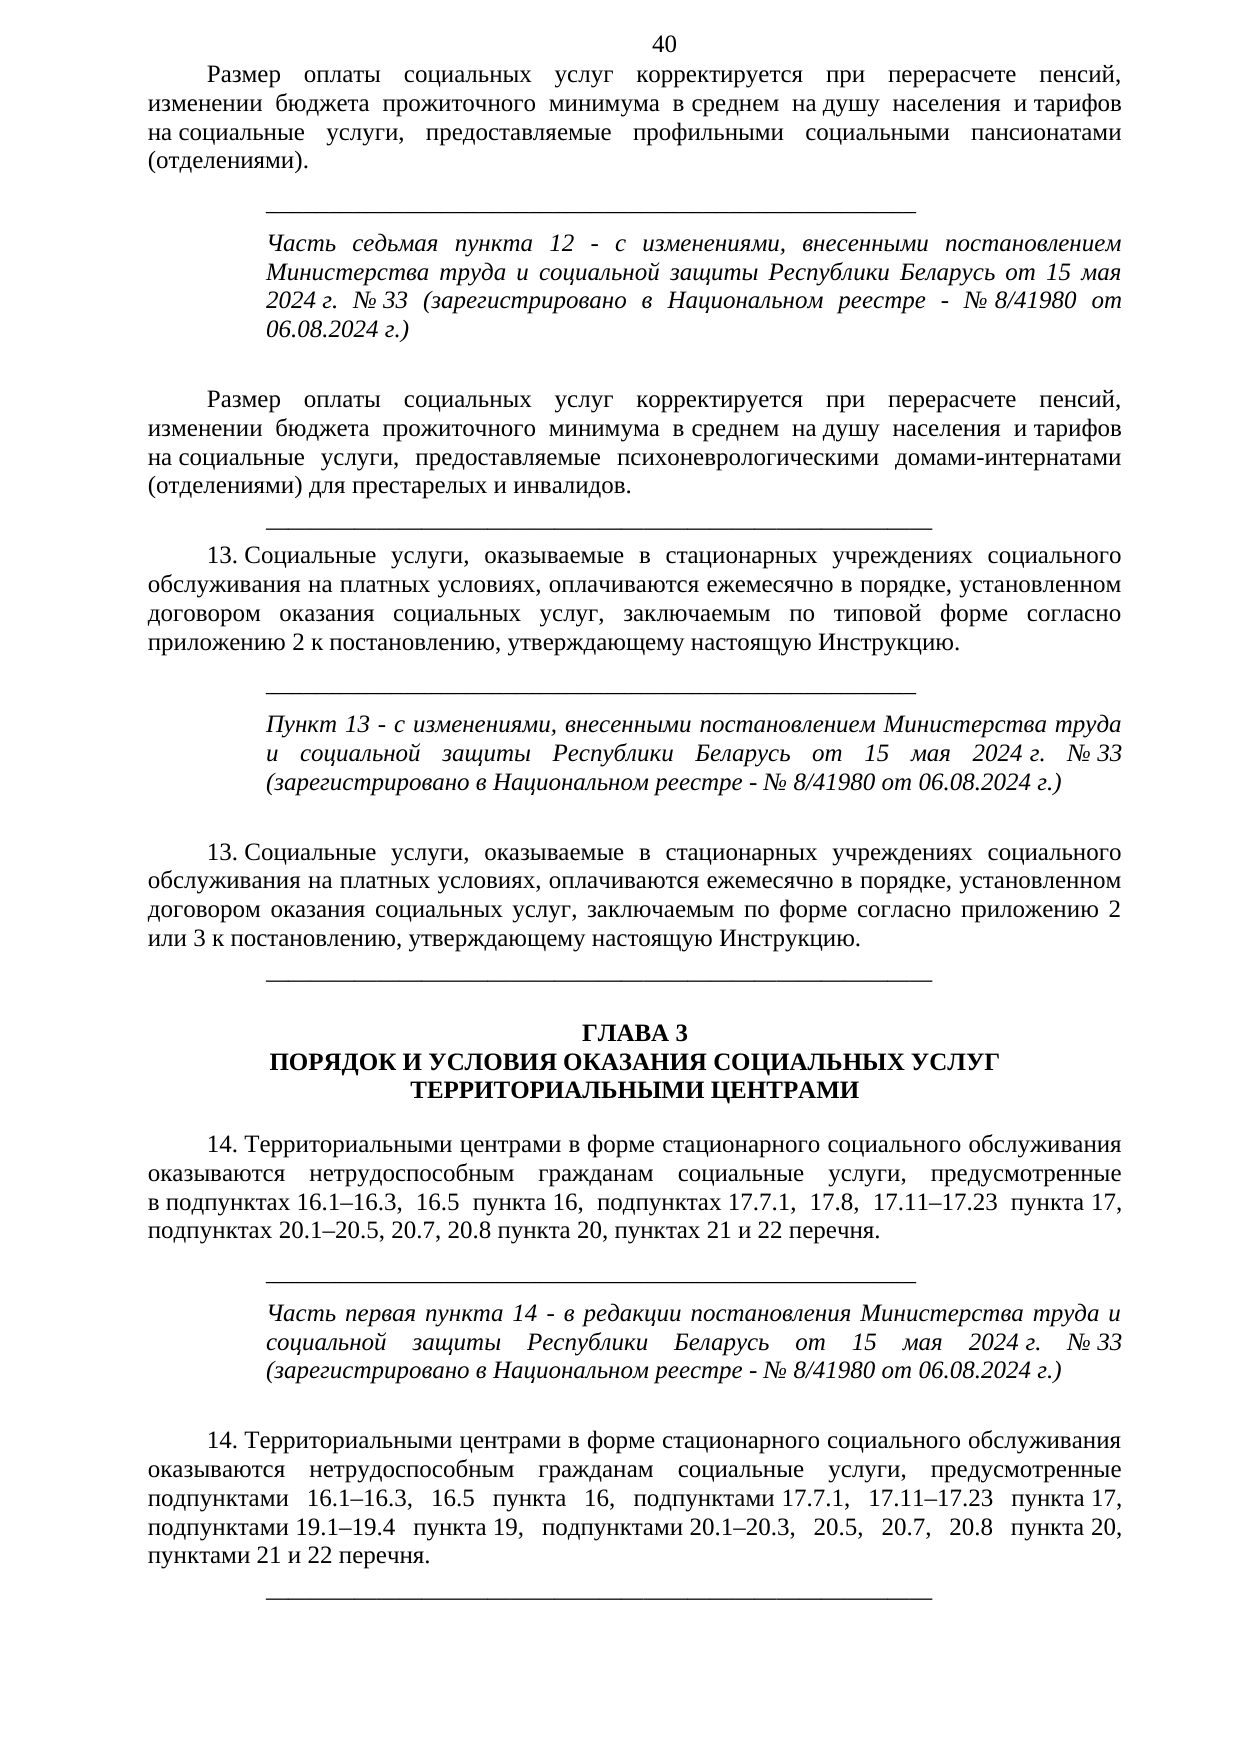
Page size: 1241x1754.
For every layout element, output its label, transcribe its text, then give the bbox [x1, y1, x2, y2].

text ГЛАВА 3 ПОРЯДОК И УСЛОВИЯ ОКАЗАНИЯ СОЦИАЛЬНЫХ УСЛУГ ТЕРРИТОРИАЛЬНЫМИ ЦЕНТРАМИ [148, 1018, 1122, 1104]
text ____________________________________________________ [266, 187, 1122, 215]
text ____________________________________________________ [266, 668, 1122, 697]
text —————————————————————————————— [266, 964, 1122, 993]
text Часть седьмая пункта 12 - с изменениями, внесенными постановлением Министерства труда и социальной защиты Республики Беларусь от 15 мая 2024 г. № 33 (зарегистрировано в Национальном реестре - № 8/41980 от 06.08.2024 г.) [266, 228, 1122, 343]
text —————————————————————————————— [266, 1582, 1122, 1610]
text Размер оплаты социальных услуг корректируется при перерасчете пенсий, изменении бюджета прожиточного минимума в среднем на душу населения и тарифов на социальные услуги, предоставляемые психоневрологическими домами-интернатами (отделениями) для престарелых и инвалидов. [148, 384, 1122, 499]
text —————————————————————————————— [266, 512, 1122, 540]
text ____________________________________________________ [266, 1257, 1122, 1285]
text 14. Территориальными центрами в форме стационарного социального обслуживания оказываются нетрудоспособным гражданам социальные услуги, предусмотренные в подпунктах 16.1–16.3, 16.5 пункта 16, подпунктах 17.7.1, 17.8, 17.11–17.23 пункта 17, подпунктах 20.1–20.5, 20.7, 20.8 пункта 20, пунктах 21 и 22 перечня. [148, 1129, 1122, 1244]
text 13. Социальные услуги, оказываемые в стационарных учреждениях социального обслуживания на платных условиях, оплачиваются ежемесячно в порядке, установленном договором оказания социальных услуг, заключаемым по типовой форме согласно приложению 2 к постановлению, утверждающему настоящую Инструкцию. [148, 540, 1122, 655]
text Часть первая пункта 14 - в редакции постановления Министерства труда и социальной защиты Республики Беларусь от 15 мая 2024 г. № 33 (зарегистрировано в Национальном реестре - № 8/41980 от 06.08.2024 г.) [266, 1298, 1122, 1384]
text 14. Территориальными центрами в форме стационарного социального обслуживания оказываются нетрудоспособным гражданам социальные услуги, предусмотренные подпунктами 16.1–16.3, 16.5 пункта 16, подпунктами 17.7.1, 17.11–17.23 пункта 17, подпунктами 19.1–19.4 пункта 19, подпунктами 20.1–20.3, 20.5, 20.7, 20.8 пункта 20, пунктами 21 и 22 перечня. [148, 1425, 1122, 1569]
text Размер оплаты социальных услуг корректируется при перерасчете пенсий, изменении бюджета прожиточного минимума в среднем на душу населения и тарифов на социальные услуги, предоставляемые профильными социальными пансионатами (отделениями). [148, 59, 1122, 174]
text 13. Социальные услуги, оказываемые в стационарных учреждениях социального обслуживания на платных условиях, оплачиваются ежемесячно в порядке, установленном договором оказания социальных услуг, заключаемым по форме согласно приложению 2 или 3 к постановлению, утверждающему настоящую Инструкцию. [148, 837, 1122, 952]
text Пункт 13 - с изменениями, внесенными постановлением Министерства труда и социальной защиты Республики Беларусь от 15 мая 2024 г. № 33 (зарегистрировано в Национальном реестре - № 8/41980 от 06.08.2024 г.) [266, 709, 1122, 795]
